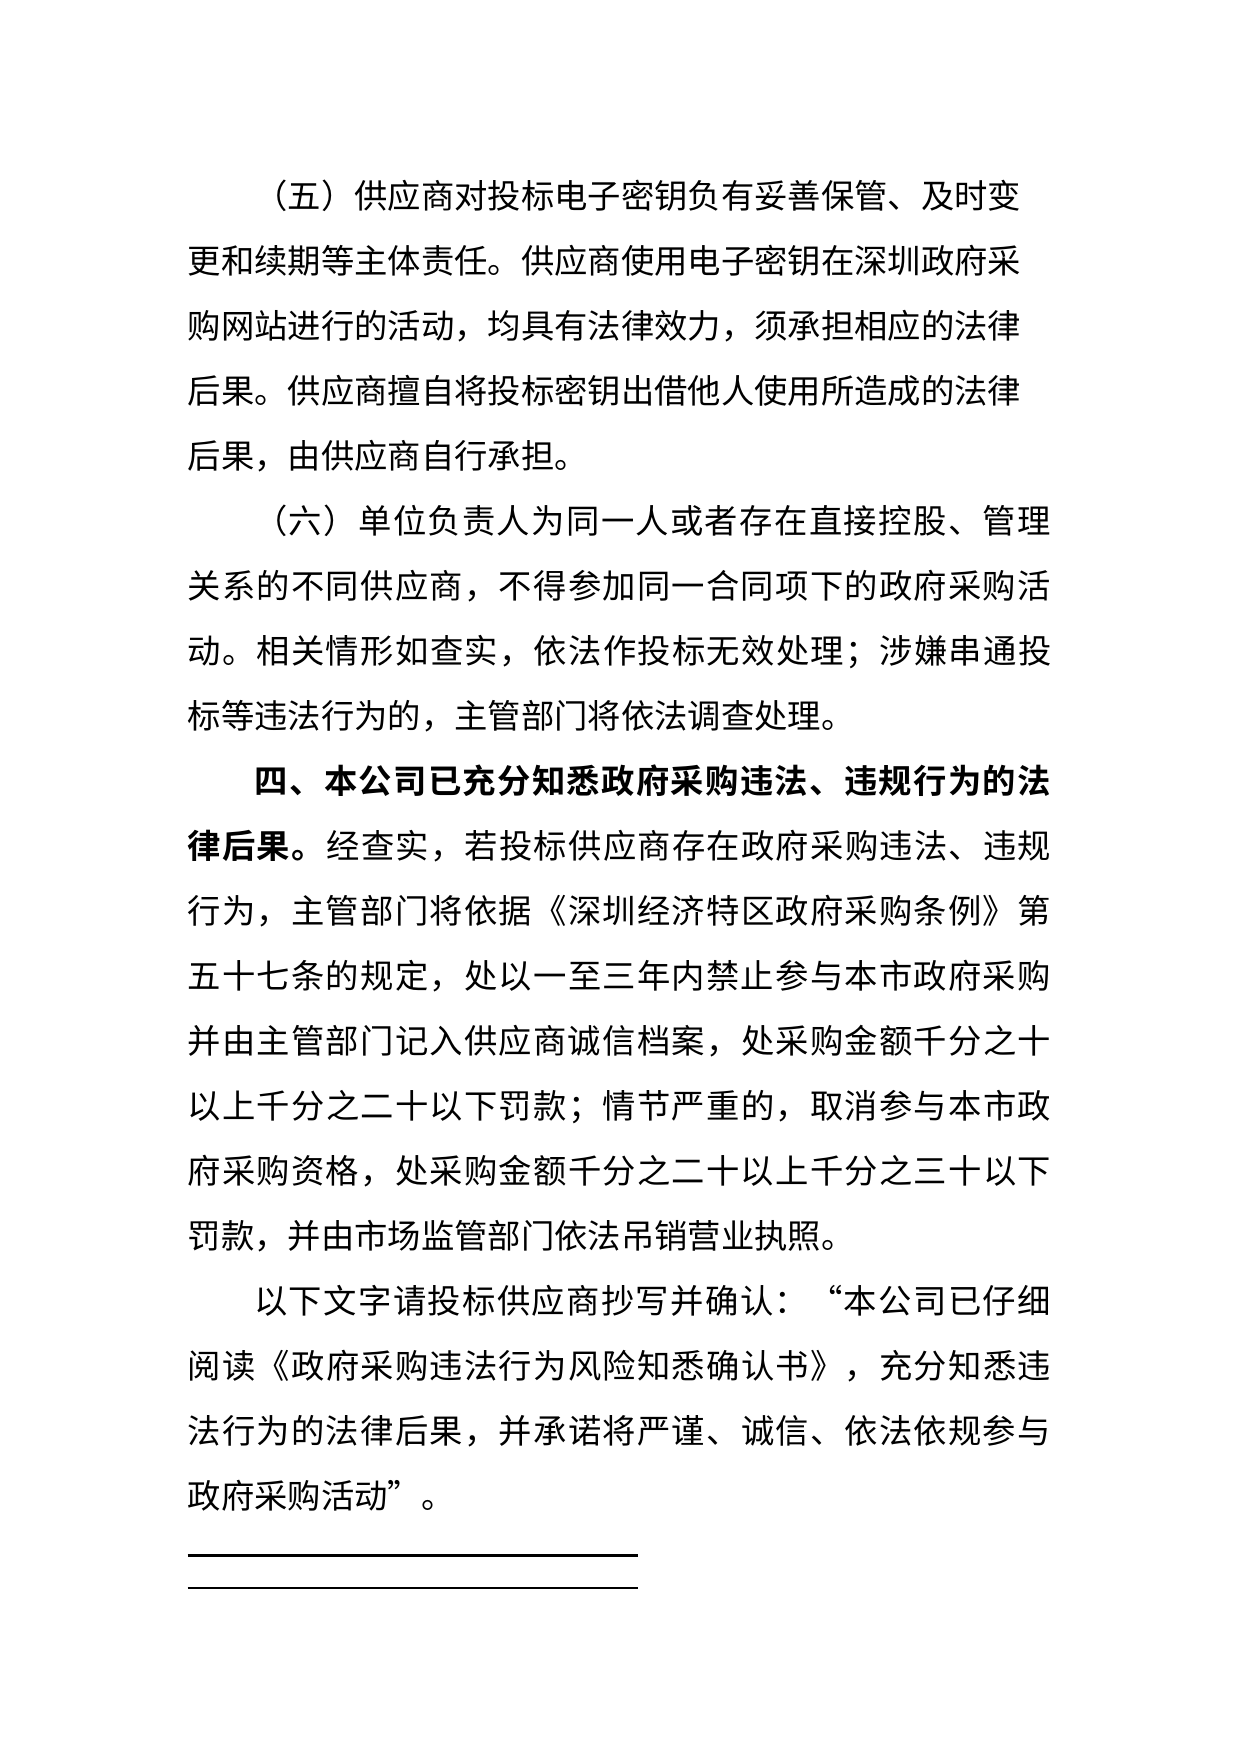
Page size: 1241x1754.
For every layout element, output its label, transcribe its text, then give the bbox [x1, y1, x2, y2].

text （五）供应商对投标电子密钥负有妥善保管、及时变更和续期等主体责任。供应商使用电子密钥在深圳政府采购网站进行的活动，均具有法律效力，须承担相应的法律后果。供应商擅自将投标密钥出借他人使用所造成的法律后果，由供应商自行承担。 [187, 162, 1053, 487]
text 四、本公司已充分知悉政府采购违法、违规行为的法律后果。经查实，若投标供应商存在政府采购违法、违规行为，主管部门将依据《深圳经济特区政府采购条例》第五十七条的规定，处以一至三年内禁止参与本市政府采购，并由主管部门记入供应商诚信档案，处采购金额千分之十以上千分之二十以下罚款；情节严重的，取消参与本市政府采购资格，处采购金额千分之二十以上千分之三十以下罚款，并由市场监管部门依法吊销营业执照。 [187, 747, 1053, 1267]
text （六）单位负责人为同一人或者存在直接控股、管理关系的不同供应商，不得参加同一合同项下的政府采购活动。相关情形如查实，依法作投标无效处理；涉嫌串通投标等违法行为的，主管部门将依法调查处理。 [187, 487, 1053, 747]
text 以下文字请投标供应商抄写并确认：“本公司已仔细阅读《政府采购违法行为风险知悉确认书》，充分知悉违法行为的法律后果，并承诺将严谨、诚信、依法依规参与政府采购活动”。 [187, 1267, 1053, 1527]
